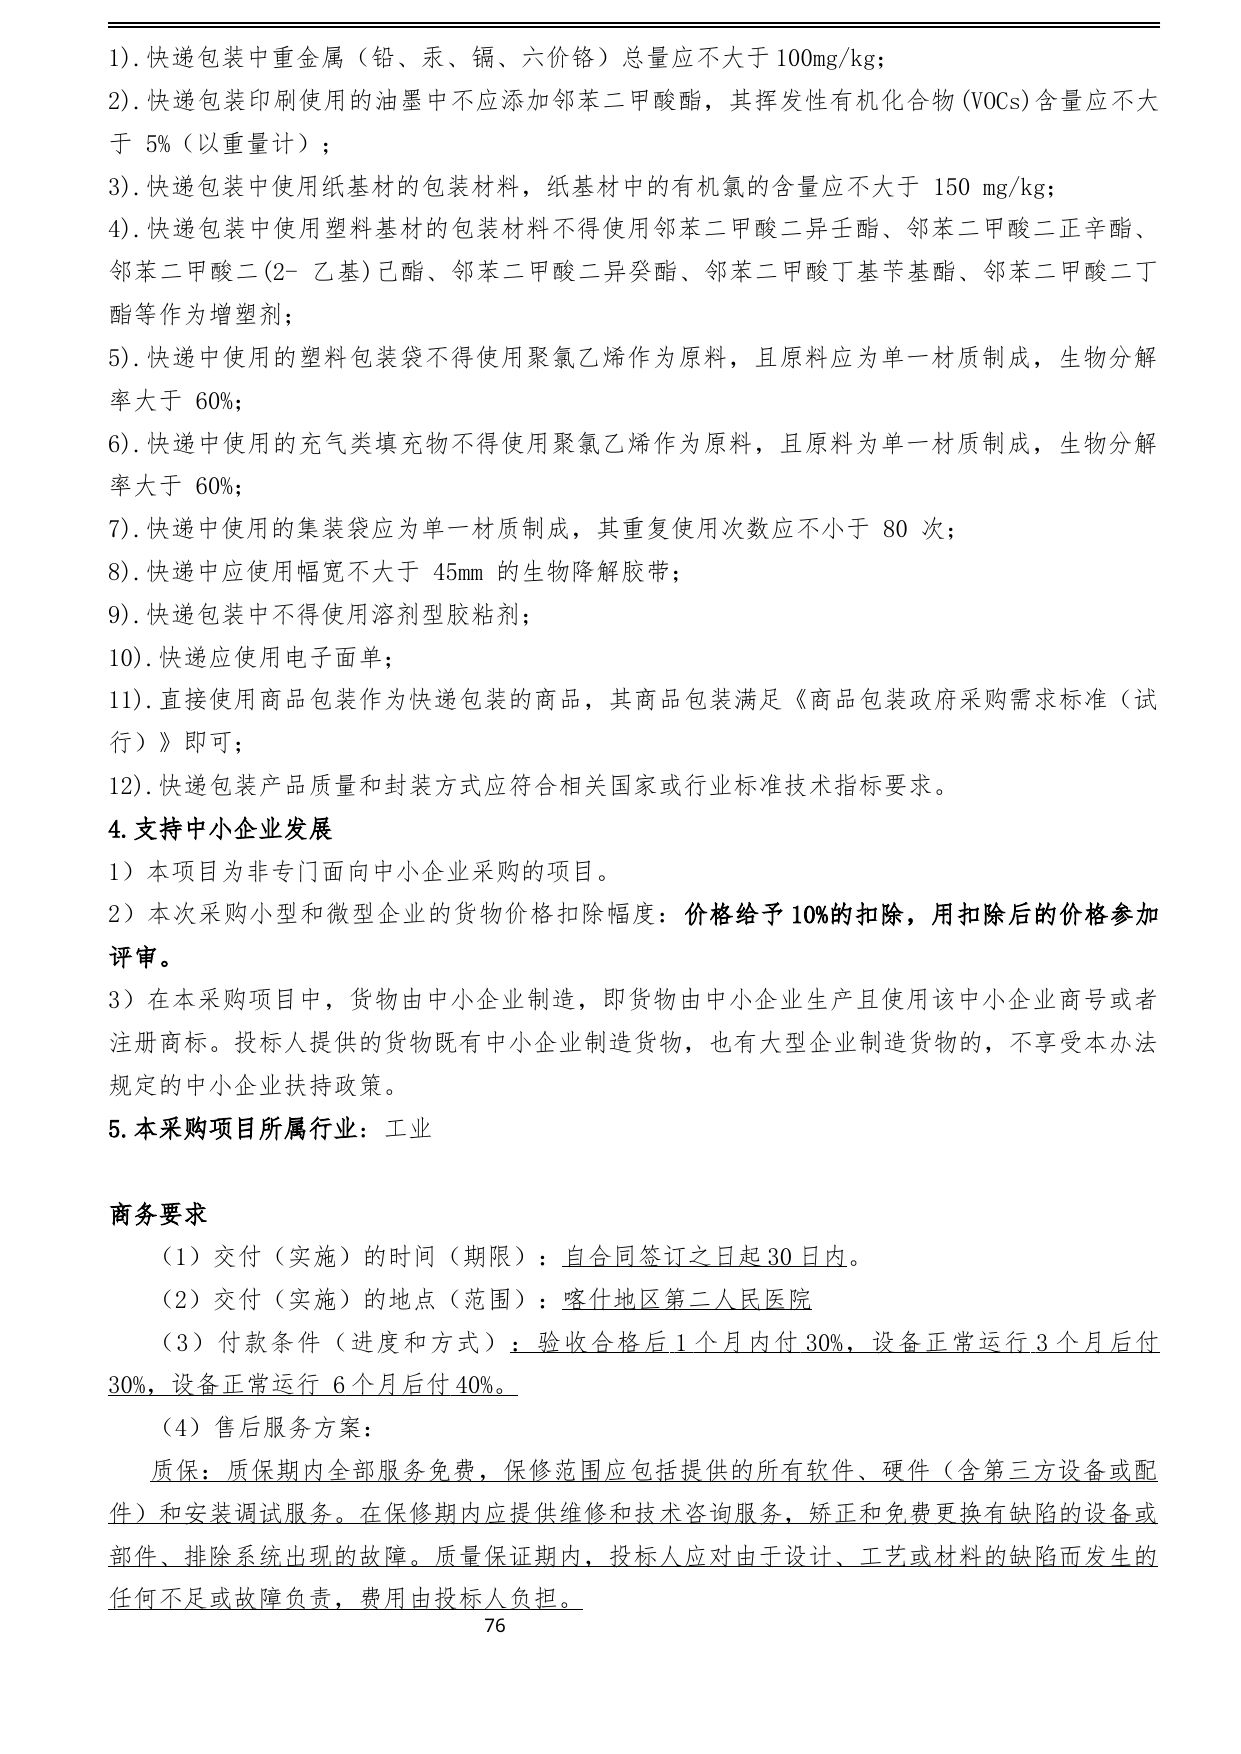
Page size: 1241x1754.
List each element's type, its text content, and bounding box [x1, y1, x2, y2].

list 5.本采购项目所属行业：工业 [108, 1112, 1160, 1141]
text （2）交付（实施）的地点（范围）：喀什地区第二人民医院 [108, 1283, 1160, 1312]
text （1）交付（实施）的时间（期限）：自合同签订之日起30日内。 [108, 1240, 1160, 1269]
text 8).快递中应使用幅宽不大于 45mm 的生物降解胶带； [108, 555, 1160, 584]
list 3）在本采购项目中，货物由中小企业制造，即货物由中小企业生产且使用该中小企业商号或者注册商标。投标人提供的货物既有中小企业制造货物，也有大型企业制造货物的，不享受本办法规定的中小企业扶持政策。 [108, 983, 1160, 1098]
text 10).快递应使用电子面单； [108, 641, 1160, 669]
text 7).快递中使用的集装袋应为单一材质制成，其重复使用次数应不小于 80 次； [108, 513, 1160, 541]
list 2）本次采购小型和微型企业的货物价格扣除幅度：价格给予10%的扣除，用扣除后的价格参加评审。 [108, 898, 1160, 969]
text 9).快递包装中不得使用溶剂型胶粘剂； [108, 598, 1160, 627]
text （3）付款条件（进度和方式）：验收合格后1个月内付30%，设备正常运行3个月后付30%，设备正常运行 6个月后付40%。 [108, 1326, 1160, 1397]
list 4.支持中小企业发展 [108, 812, 1160, 841]
text 5).快递中使用的塑料包装袋不得使用聚氯乙烯作为原料，且原料应为单一材质制成，生物分解率大于 60%； [108, 341, 1160, 413]
text 商务要求 [108, 1198, 1160, 1226]
text 2).快递包装印刷使用的油墨中不应添加邻苯二甲酸酯，其挥发性有机化合物(VOCs)含量应不大于 5%（以重量计）； [108, 84, 1160, 156]
list 12).快递包装产品质量和封装方式应符合相关国家或行业标准技术指标要求。 [108, 769, 1160, 798]
text 质保：质保期内全部服务免费，保修范围应包括提供的所有软件、硬件（含第三方设备或配件）和安装调试服务。在保修期内应提供维修和技术咨询服务，矫正和免费更换有缺陷的设备或部件、排除系统出现的故障。质量保证期内，投标人应对由于设计、工艺或材料的缺陷而发生的任何不足或故障负责，费用由投标人负担。 [108, 1454, 1160, 1611]
text （4）售后服务方案： [108, 1412, 1160, 1440]
list 1）本项目为非专门面向中小企业采购的项目。 [108, 855, 1160, 884]
text 4).快递包装中使用塑料基材的包装材料不得使用邻苯二甲酸二异壬酯、邻苯二甲酸二正辛酯、邻苯二甲酸二(2- 乙基)己酯、邻苯二甲酸二异癸酯、邻苯二甲酸丁基苄基酯、邻苯二甲酸二丁酯等作为增塑剂； [108, 213, 1160, 327]
text 1).快递包装中重金属（铅、汞、镉、六价铬）总量应不大于100mg/kg； [108, 42, 1160, 70]
text 11).直接使用商品包装作为快递包装的商品，其商品包装满足《商品包装政府采购需求标准（试行）》即可； [108, 684, 1160, 755]
text 3).快递包装中使用纸基材的包装材料，纸基材中的有机氯的含量应不大于 150 mg/kg； [108, 170, 1160, 199]
text 6).快递中使用的充气类填充物不得使用聚氯乙烯作为原料，且原料为单一材质制成，生物分解率大于 60%； [108, 427, 1160, 498]
